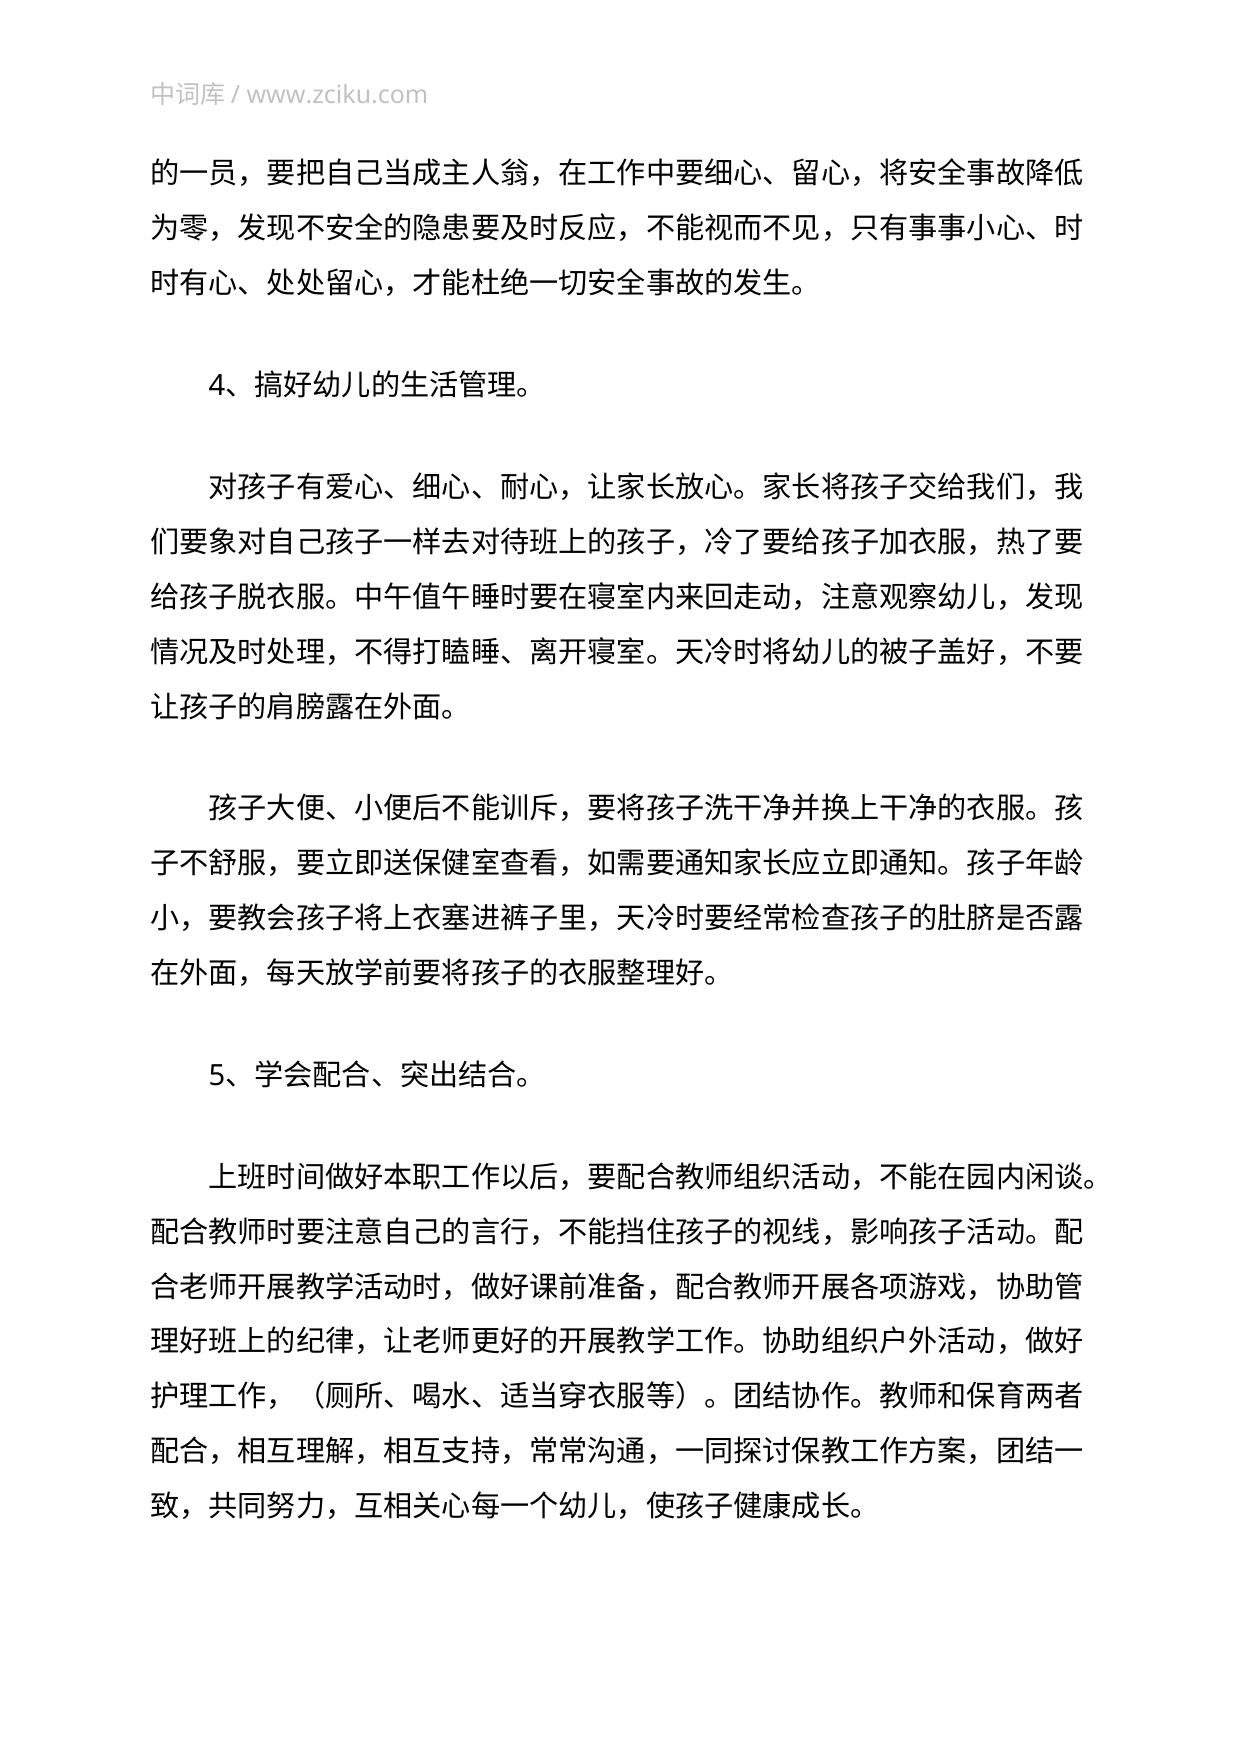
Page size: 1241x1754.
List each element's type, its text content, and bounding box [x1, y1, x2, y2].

text 孩子大便、小便后不能训斥，要将孩子洗干净并换上干净的衣服。孩子不舒服，要立即送保健室查看，如需要通知家长应立即通知。孩子年龄小，要教会孩子将上衣塞进裤子里，天冷时要经常检查孩子的肚脐是否露在外面，每天放学前要将孩子的衣服整理好。 [150, 785, 1090, 992]
text 4、搞好幼儿的生活管理。 [150, 362, 1090, 404]
text 对孩子有爱心、细心、耐心，让家长放心。家长将孩子交给我们，我们要象对自己孩子一样去对待班上的孩子，冷了要给孩子加衣服，热了要给孩子脱衣服。中午值午睡时要在寝室内来回走动，注意观察幼儿，发现情况及时处理，不得打瞌睡、离开寝室。天冷时将幼儿的被子盖好，不要让孩子的肩膀露在外面。 [150, 463, 1090, 725]
text 5、学会配合、突出结合。 [150, 1051, 1090, 1094]
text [150, 150, 1090, 302]
text 上班时间做好本职工作以后，要配合教师组织活动，不能在园内闲谈。配合教师时要注意自己的言行，不能挡住孩子的视线，影响孩子活动。配合老师开展教学活动时，做好课前准备，配合教师开展各项游戏，协助管理好班上的纪律，让老师更好的开展教学工作。协助组织户外活动，做好护理工作，（厕所、喝水、适当穿衣服等）。团结协作。教师和保育两者配合，相互理解，相互支持，常常沟通，一同探讨保教工作方案，团结一致，共同努力，互相关心每一个幼儿，使孩子健康成长。 [150, 1153, 1090, 1525]
